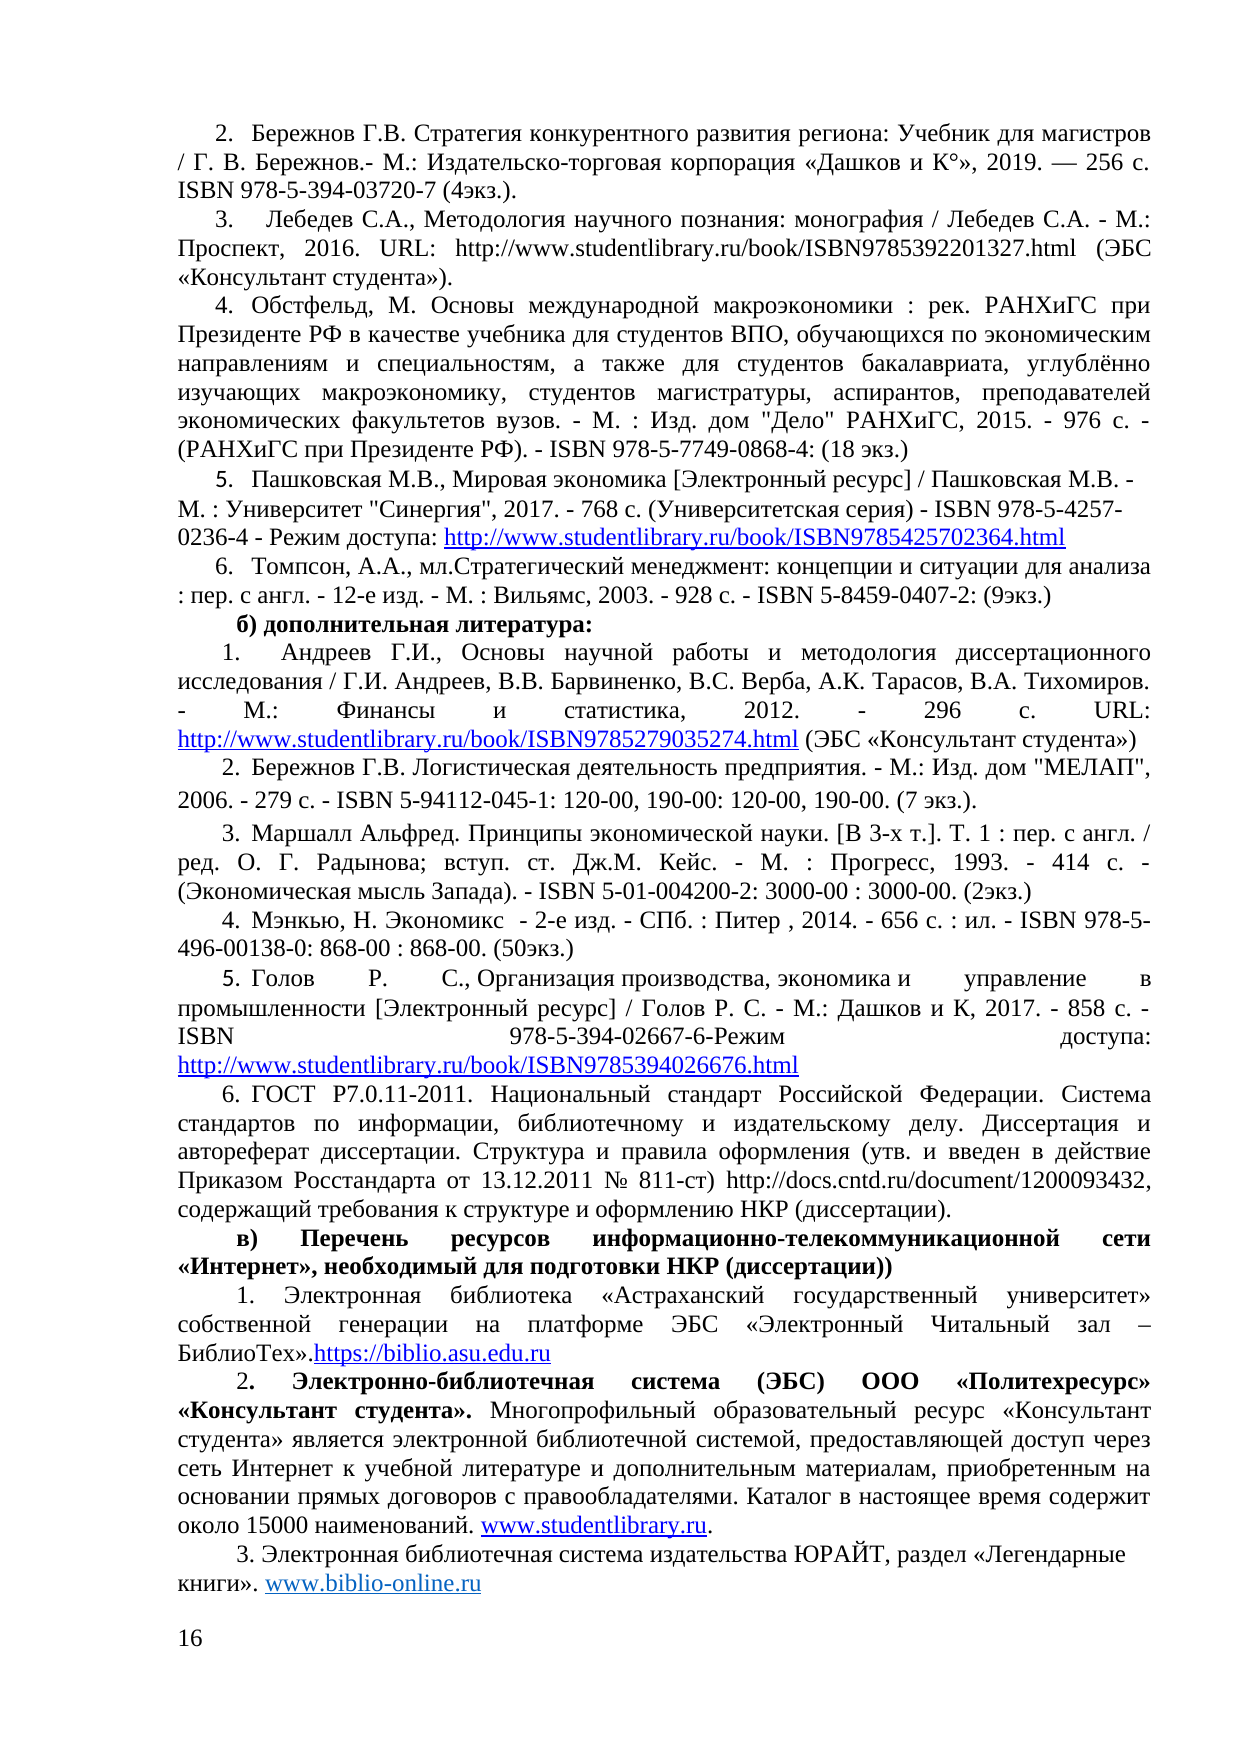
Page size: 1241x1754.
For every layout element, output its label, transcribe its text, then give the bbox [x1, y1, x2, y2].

list Бережнов Г.В. Стратегия конкурентного развития региона: Учебник для магистров / Г. В. Бережнов.- М.: Издательско-торговая корпорация «Дашков и К°», 2019. — 256 с. ISBN 978-5-394-03720-7 (4экз.). [177, 118, 1152, 204]
list Маршалл Альфред. Принципы экономической науки. [B 3-x т.]. Т. 1 : пер. с англ. / ред. О. Г. Радынова; вступ. ст. Дж.М. Кейс. - М. : Прогресс, 1993. - 414 с. - (Экономическая мысль Запада). - ISBN 5-01-004200-2: 3000-00 : 3000-00. (2экз.) [177, 818, 1152, 905]
text в) Перечень ресурсов информационно-телекоммуникационной сети «Интернет», необходимый для подготовки НКР (диссертации)) [177, 1223, 1152, 1280]
list ГОСТ Р7.0.11-2011. Национальный стандарт Российской Федерации. Система стандартов по информации, библиотечному и издательскому делу. Диссертация и автореферат диссертации. Структура и правила оформления (утв. и введен в действие Приказом Росстандарта от 13.12.2011 № 811-ст) http://docs.cntd.ru/document/1200093432, содержащий требования к структуре и оформлению НКР (диссертации). [177, 1079, 1152, 1223]
list Обстфельд, М. Основы международной макроэкономики : рек. РАНХиГС при Президенте РФ в качестве учебника для студентов ВПО, обучающихся по экономическим направлениям и специальностям, а также для студентов бакалавриата, углублённо изучающих макроэкономику, студентов магистратуры, аспирантов, преподавателей экономических факультетов вузов. - М. : Изд. дом "Дело" РАНХиГС, 2015. - 976 с. - (РАНХиГС при Президенте РФ). - ISBN 978-5-7749-0868-4: (18 экз.) [177, 291, 1152, 463]
list Лебедев С.А., Методология научного познания: монография / Лебедев С.А. - М.: Проспект, 2016. URL: http://www.studentlibrary.ru/book/ISBN9785392201327.html (ЭБС «Консультант студента»). [177, 204, 1152, 291]
list Пашковская М.В., Мировая экономика [Электронный ресурс] / Пашковская М.В. - М. : Университет "Синергия", 2017. - 768 с. (Университетская серия) - ISBN 978-5-4257-0236-4 - Режим доступа: http://www.studentlibrary.ru/book/ISBN9785425702364.html [177, 463, 1152, 551]
list Томпсон, А.А., мл.Стратегический менеджмент: концепции и ситуации для анализа : пер. с англ. - 12-е изд. - М. : Вильямс, 2003. - 928 с. - ISBN 5-8459-0407-2: (9экз.) [177, 551, 1152, 609]
list Голов Р. С., Организация производства, экономика и управление в промышленности [Электронный ресурс] / Голов Р. С. - М.: Дашков и К, 2017. - 858 с. - ISBN 978-5-394-02667-6-Режим доступа: http://www.studentlibrary.ru/book/ISBN9785394026676.html [177, 962, 1152, 1079]
text 1. Электронная библиотека «Астраханский государственный университет» собственной генерации на платформе ЭБС «Электронный Читальный зал – БиблиоТех».https://biblio.asu.edu.ru [177, 1280, 1152, 1366]
list Мэнкью, Н. Экономикс - 2-е изд. - СПб. : Питер , 2014. - 656 с. : ил. - ISBN 978-5-496-00138-0: 868-00 : 868-00. (50экз.) [177, 905, 1152, 962]
text 3. Электронная библиотечная система издательства ЮРАЙТ, раздел «Легендарные книги». www.biblio-online.ru [177, 1539, 1152, 1596]
text 2. Электронно-библиотечная система (ЭБС) ООО «Политехресурс» «Консультант студента». Многопрофильный образовательный ресурс «Консультант студента» является электронной библиотечной системой, предоставляющей доступ через сеть Интернет к учебной литературе и дополнительным материалам, приобретенным на основании прямых договоров с правообладателями. Каталог в настоящее время содержит около 15000 наименований. www.studentlibrary.ru. [177, 1366, 1152, 1539]
text б) дополнительная литература: [177, 609, 1152, 637]
list Андреев Г.И., Основы научной работы и методология диссертационного исследования / Г.И. Андреев, В.В. Барвиненко, В.С. Верба, А.К. Тарасов, В.А. Тихомиров. - М.: Финансы и статистика, 2012. - 296 с. URL: http://www.studentlibrary.ru/book/ISBN9785279035274.html (ЭБС «Консультант студента») [177, 637, 1152, 752]
list Бережнов Г.В. Логистическая деятельность предприятия. - М.: Изд. дом "МЕЛАП", 2006. - 279 с. - ISBN 5-94112-045-1: 120-00, 190-00: 120-00, 190-00. (7 экз.). [177, 752, 1152, 814]
